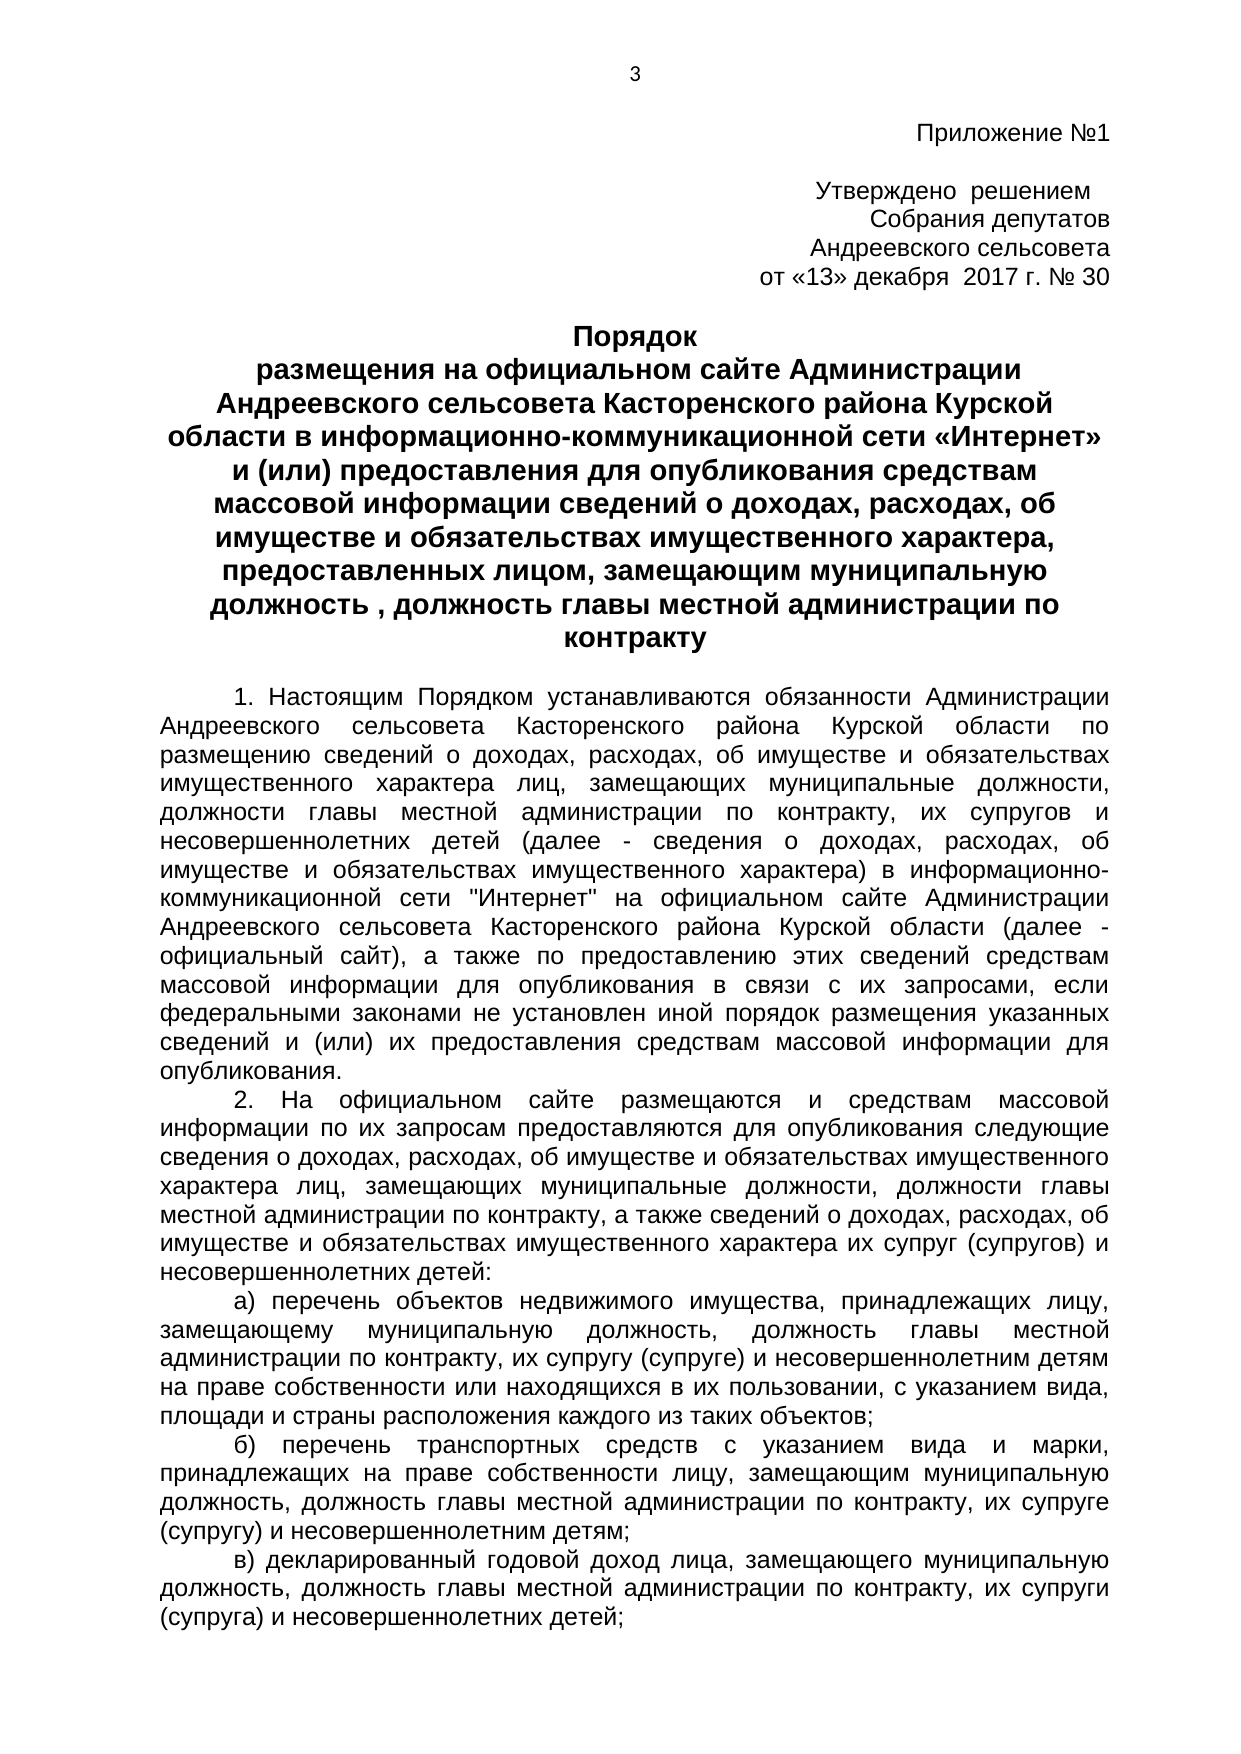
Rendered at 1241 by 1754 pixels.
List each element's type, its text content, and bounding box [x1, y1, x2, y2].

text 2. На официальном сайте размещаются и средствам массовой информации по их запросам предоставляются для опубликования следующие сведения о доходах, расходах, об имуществе и обязательствах имущественного характера лиц, замещающих муниципальные должности, должности главы местной администрации по контракту, а также сведений о доходах, расходах, об имуществе и обязательствах имущественного характера их супруг (супругов) и несовершеннолетних детей: [159, 1084, 1110, 1286]
text Приложение №1 [159, 118, 1110, 147]
text б) перечень транспортных средств с указанием вида и марки, принадлежащих на праве собственности лицу, замещающим муниципальную должность, должность главы местной администрации по контракту, их супруге (супругу) и несовершеннолетним детям; [159, 1429, 1110, 1544]
text а) перечень объектов недвижимого имущества, принадлежащих лицу, замещающему муниципальную должность, должность главы местной администрации по контракту, их супругу (супруге) и несовершеннолетним детям на праве собственности или находящихся в их пользовании, с указанием вида, площади и страны расположения каждого из таких объектов; [159, 1286, 1110, 1429]
text от «13» декабря 2017 г. № 30 [159, 262, 1110, 291]
text Утверждено решением [159, 176, 1110, 204]
text 1. Настоящим Порядком устанавливаются обязанности Администрации Андреевского сельсовета Касторенского района Курской области по размещению сведений о доходах, расходах, об имуществе и обязательствах имущественного характера лиц, замещающих муниципальные должности, должности главы местной администрации по контракту, их супругов и несовершеннолетних детей (далее - сведения о доходах, расходах, об имуществе и обязательствах имущественного характера) в информационно-коммуникационной сети "Интернет" на официальном сайте Администрации Андреевского сельсовета Касторенского района Курской области (далее - официальный сайт), а также по предоставлению этих сведений средствам массовой информации для опубликования в связи с их запросами, если федеральными законами не установлен иной порядок размещения указанных сведений и (или) их предоставления средствам массовой информации для опубликования. [159, 682, 1110, 1084]
text Андреевского сельсовета [159, 233, 1110, 262]
text Собрания депутатов [159, 204, 1110, 233]
text размещения на официальном сайте Администрации Андреевского сельсовета Касторенского района Курской области в информационно-коммуникационной сети «Интернет» и (или) предоставления для опубликования средствам массовой информации сведений о доходах, расходах, об имуществе и обязательствах имущественного характера, предоставленных лицом, замещающим муниципальную должность , должность главы местной администрации по контракту [159, 352, 1110, 654]
text Порядок [159, 319, 1110, 352]
text в) декларированный годовой доход лица, замещающего муниципальную должность, должность главы местной администрации по контракту, их супруги (супруга) и несовершеннолетних детей; [159, 1544, 1110, 1631]
